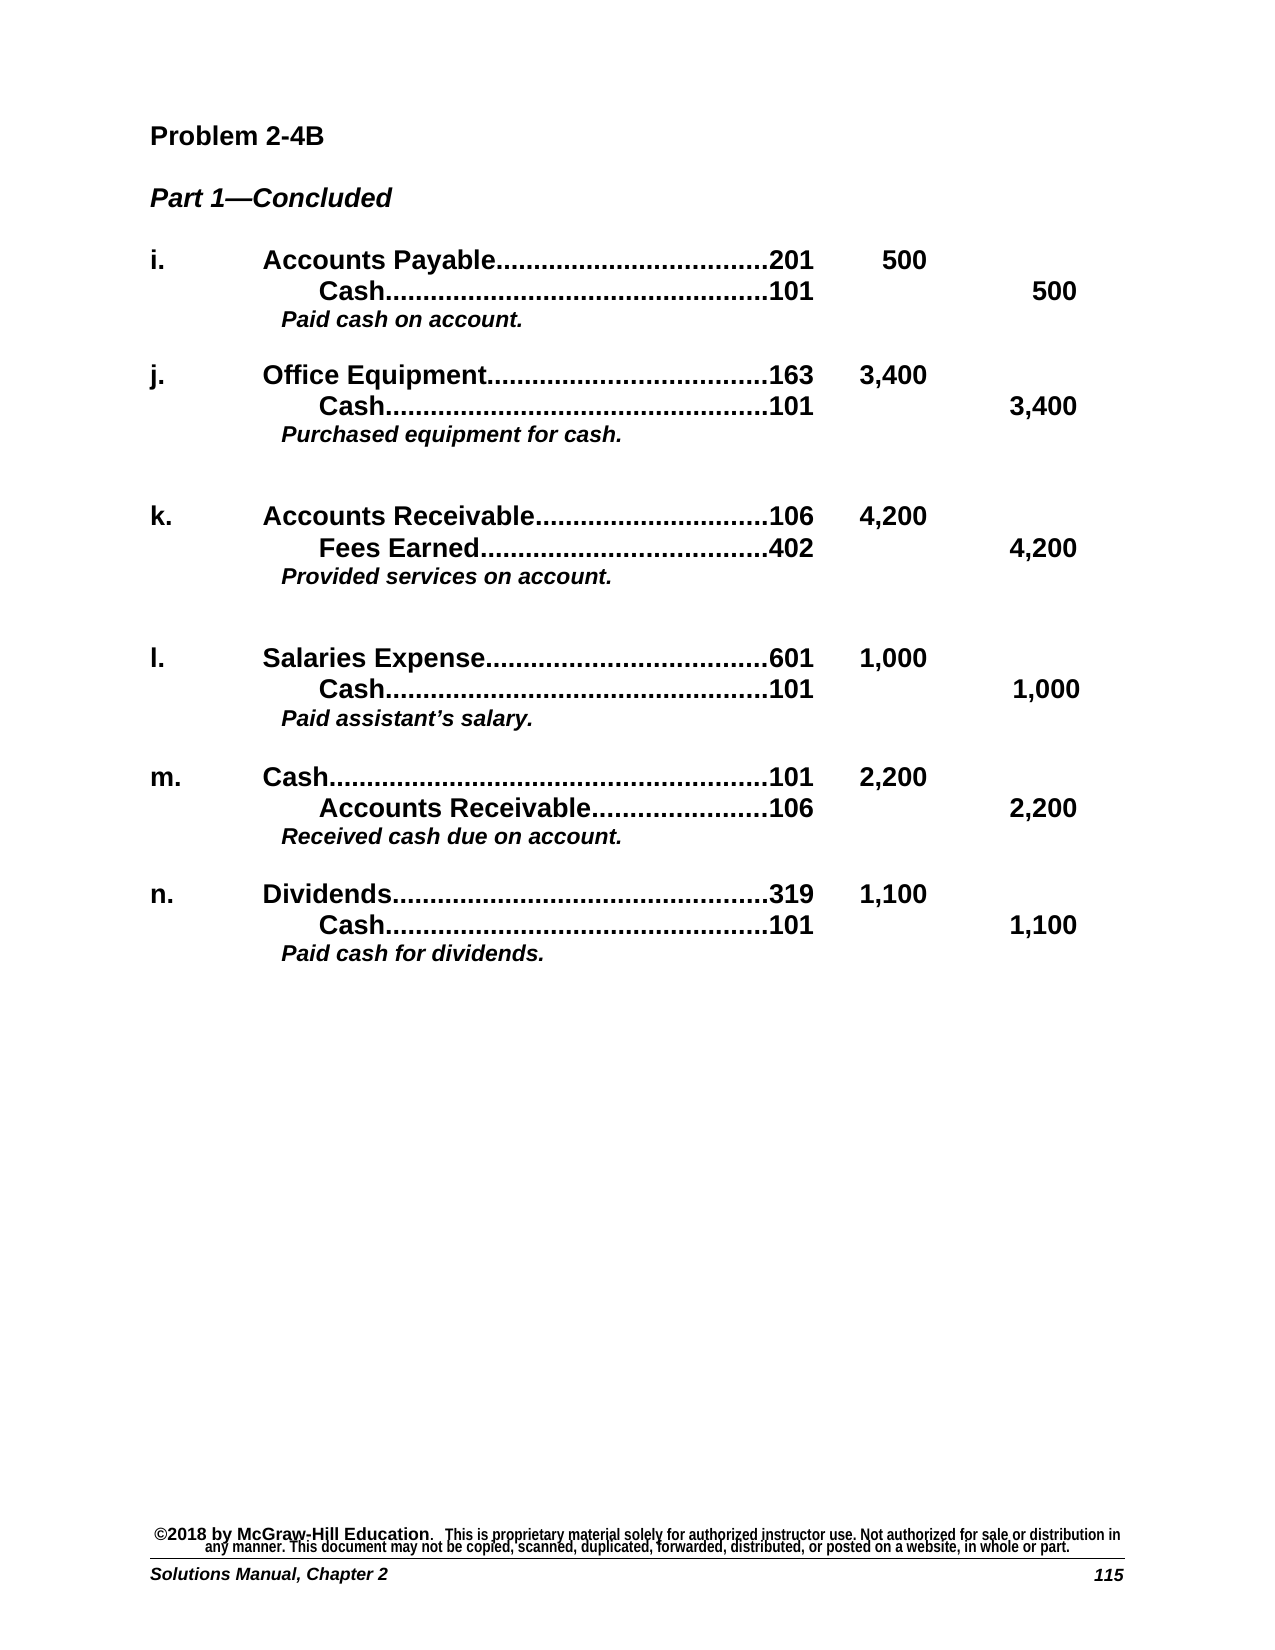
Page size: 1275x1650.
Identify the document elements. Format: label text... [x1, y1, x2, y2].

text n. Dividends 319 1,100 [150, 878, 1125, 909]
text Purchased equipment for cash. [150, 421, 758, 448]
text Paid assistant’s salary. [150, 704, 758, 731]
text Cash 101 3,400 [150, 390, 1125, 421]
text Received cash due on account. [150, 823, 1116, 849]
text Paid cash for dividends. [150, 940, 1181, 967]
text Part 1—Concluded [150, 182, 1125, 214]
text Problem 2-4B [150, 120, 1125, 151]
text Cash 101 1,100 [150, 909, 1181, 940]
text Accounts Receivable 106 2,200 [150, 792, 1181, 823]
text Cash 101 500 [150, 275, 1125, 306]
text l. Salaries Expense 601 1,000 [150, 642, 1125, 673]
text m. Cash 101 2,200 [150, 761, 1125, 792]
text Provided services on account. [150, 563, 758, 589]
text Paid cash on account. [150, 306, 758, 332]
text k. Accounts Receivable 106 4,200 [150, 500, 1125, 532]
text Cash 101 1,000 [150, 673, 1116, 704]
text i. Accounts Payable 201 500 [150, 244, 1125, 275]
text Fees Earned 402 4,200 [150, 532, 1125, 563]
text j. Office Equipment 163 3,400 [150, 359, 1125, 390]
